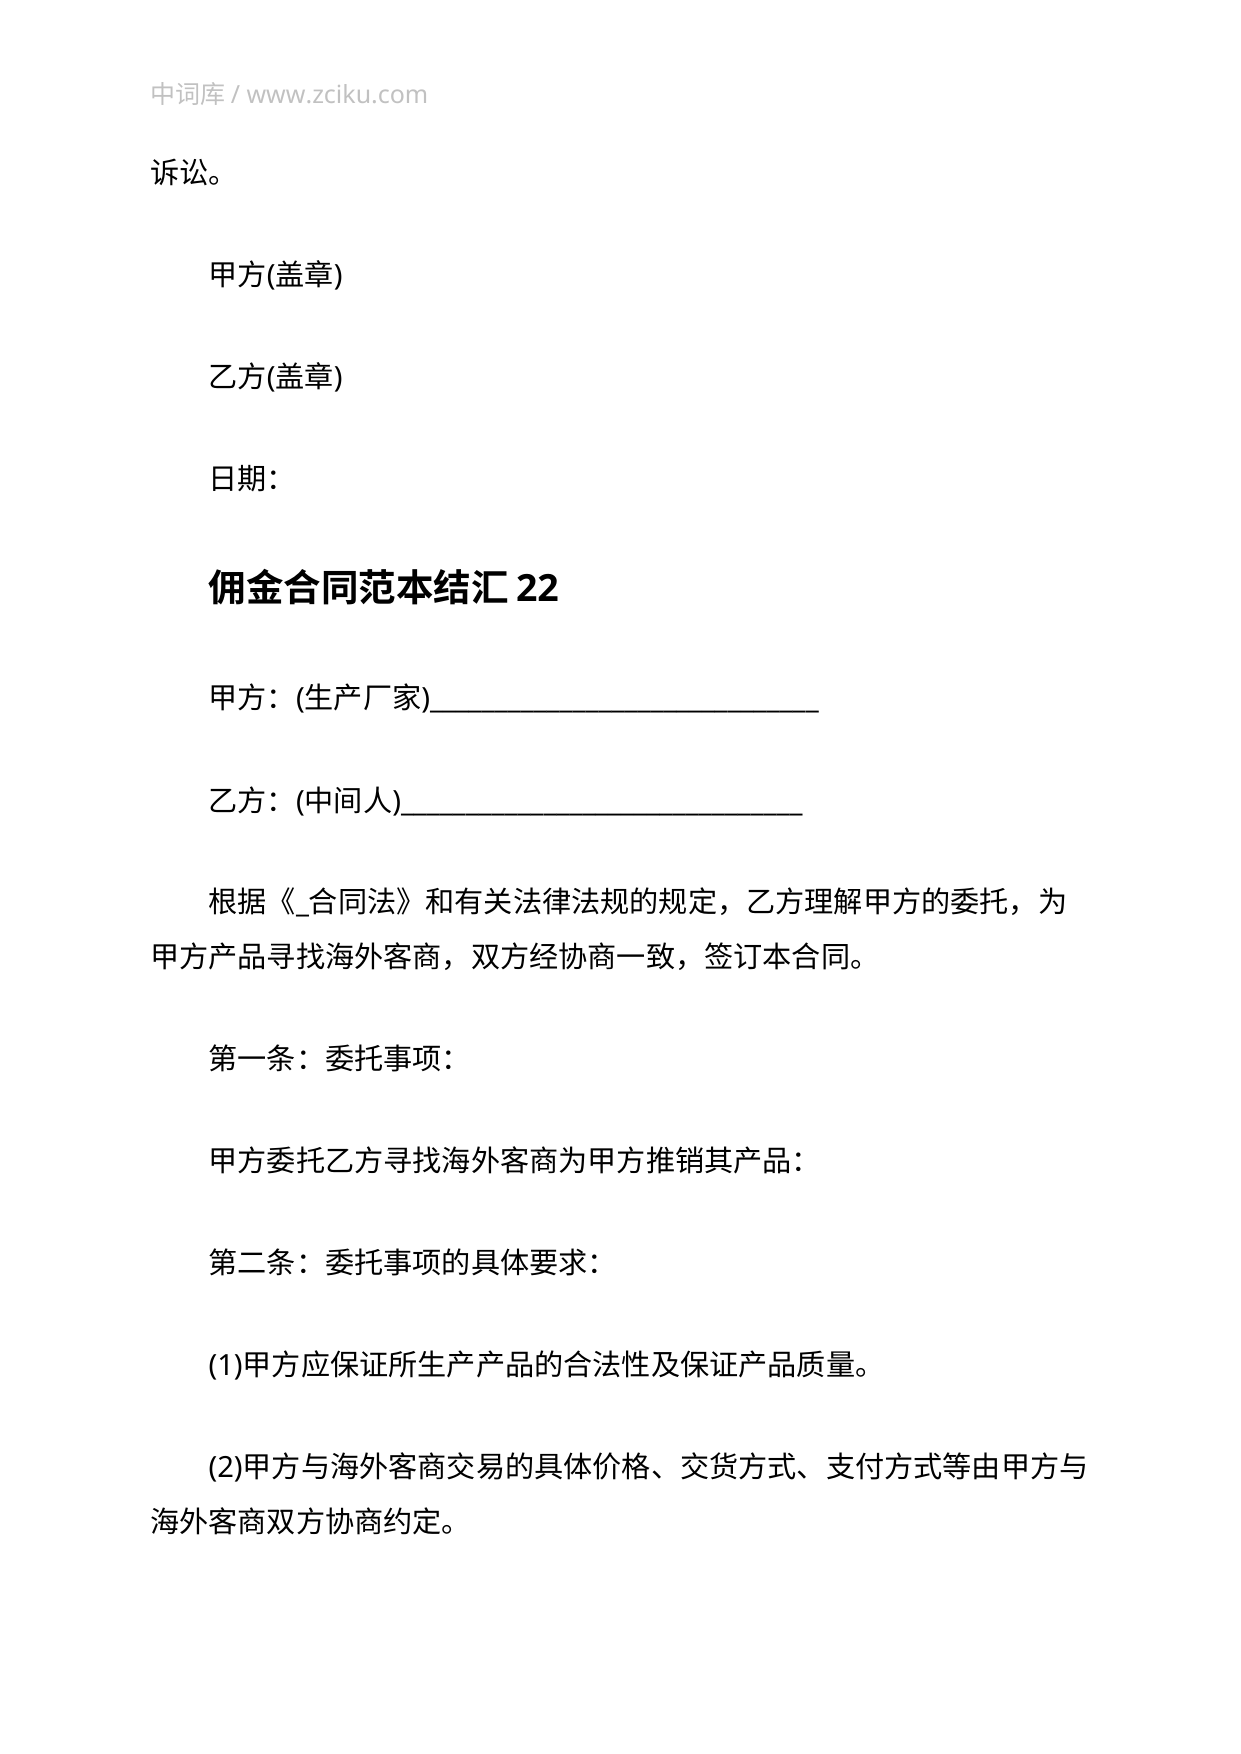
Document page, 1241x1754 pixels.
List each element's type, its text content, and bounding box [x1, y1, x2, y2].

text 乙方(盖章) [150, 354, 1090, 396]
text 根据《_合同法》和有关法律法规的规定，乙方理解甲方的委托，为甲方产品寻找海外客商，双方经协商一致，签订本合同。 [150, 879, 1090, 976]
text 甲方：(生产厂家)______________________________ [150, 675, 1090, 717]
text (2)甲方与海外客商交易的具体价格、交货方式、支付方式等由甲方与海外客商双方协商约定。 [150, 1443, 1090, 1540]
text 第一条：委托事项： [150, 1036, 1090, 1078]
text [150, 150, 1090, 192]
text 甲方委托乙方寻找海外客商为甲方推销其产品： [150, 1138, 1090, 1180]
text 第二条：委托事项的具体要求： [150, 1239, 1090, 1282]
text 日期： [150, 456, 1090, 498]
text 甲方(盖章) [150, 252, 1090, 294]
text 乙方：(中间人)_______________________________ [150, 777, 1090, 819]
text (1)甲方应保证所生产产品的合法性及保证产品质量。 [150, 1341, 1090, 1383]
text 佣金合同范本结汇22 [150, 557, 1090, 612]
